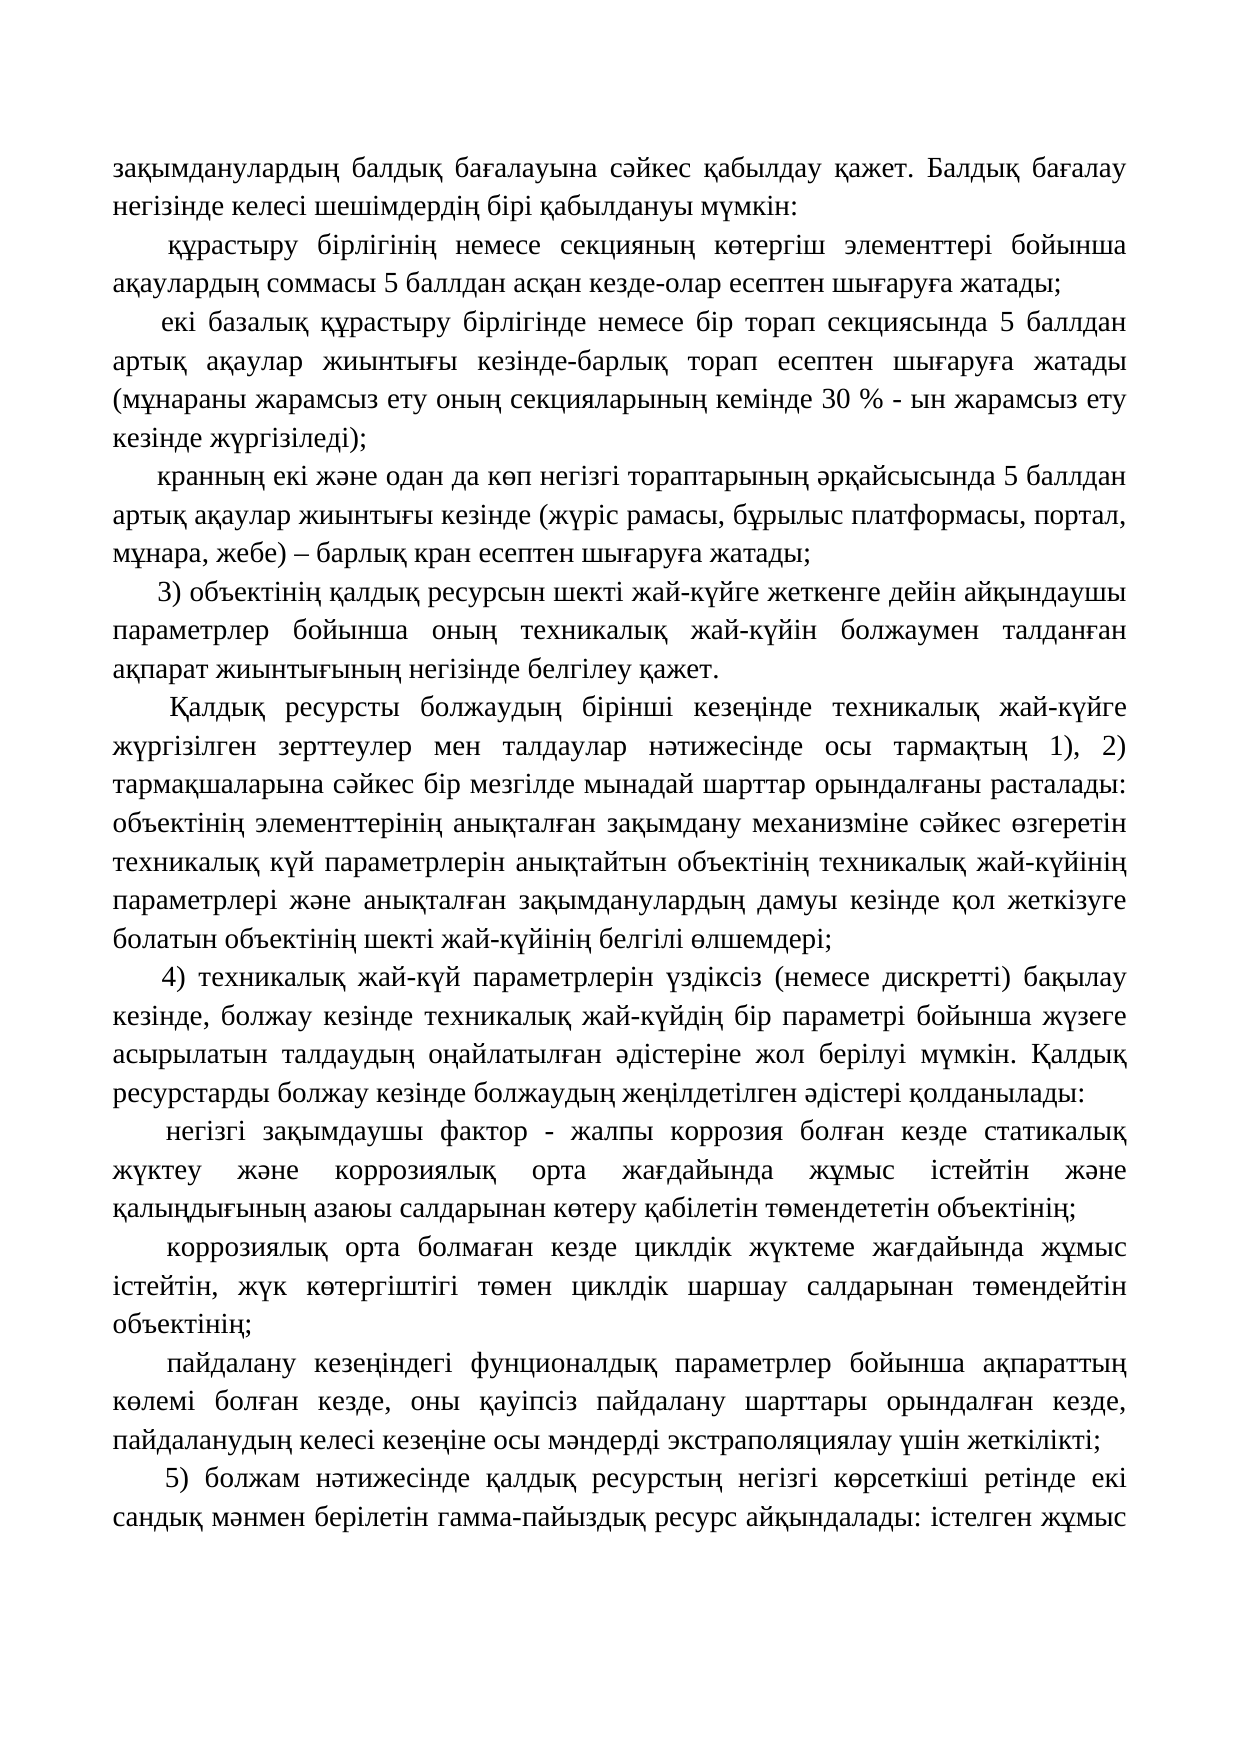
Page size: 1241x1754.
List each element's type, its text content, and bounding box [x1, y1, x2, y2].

text пайдалану кезеңіндегі фунционалдық параметрлер бойынша ақпараттың көлемі болған кезде, оны қауіпсіз пайдалану шарттары орындалған кезде, пайдаланудың келесі кезеңіне осы мәндерді экстраполяциялау үшін жеткілікті; [112, 1345, 1128, 1455]
text екі базалық құрастыру бірлігінде немесе бір торап секциясында 5 баллдан артық ақаулар жиынтығы кезінде-барлық торап есептен шығаруға жатады (мұнараны жарамсыз ету оның секцияларының кемінде 30 % - ын жарамсыз ету кезінде жүргізіледі); [112, 304, 1128, 453]
text негізгі зақымдаушы фактор - жалпы коррозия болған кезде статикалық жүктеу және коррозиялық орта жағдайында жұмыс істейтін және қалыңдығының азаюы салдарынан көтеру қабілетін төмендететін объектінің; [112, 1113, 1128, 1224]
text құрастыру бірлігінің немесе секцияның көтергіш элементтері бойынша ақаулардың соммасы 5 баллдан асқан кезде-олар есептен шығаруға жатады; [112, 227, 1128, 299]
text Қалдық ресурсты болжаудың бірінші кезеңінде техникалық жай-күйге жүргізілген зерттеулер мен талдаулар нәтижесінде осы тармақтың 1), 2) тармақшаларына сәйкес бір мезгілде мынадай шарттар орындалғаны расталады: объектінің элементтерінің анықталған зақымдану механизміне сәйкес өзгеретін техникалық күй параметрлерін анықтайтын объектінің техникалық жай-күйінің параметрлері және анықталған зақымданулардың дамуы кезінде қол жеткізуге болатын объектінің шекті жай-күйінің белгілі өлшемдері; [112, 689, 1128, 954]
text 3) объектінің қалдық ресурсын шекті жай-күйге жеткенге дейін айқындаушы параметрлер бойынша оның техникалық жай-күйін болжаумен талданған ақпарат жиынтығының негізінде белгілеу қажет. [112, 574, 1128, 684]
text 4) техникалық жай-күй параметрлерін үздіксіз (немесе дискретті) бақылау кезінде, болжау кезінде техникалық жай-күйдің бір параметрі бойынша жүзеге асырылатын талдаудың оңайлатылған әдістеріне жол берілуі мүмкін. Қалдық ресурстарды болжау кезінде болжаудың жеңілдетілген әдістері қолданылады: [112, 959, 1128, 1108]
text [112, 1460, 1128, 1532]
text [112, 150, 1128, 222]
text коррозиялық орта болмаған кезде циклдік жүктеме жағдайында жұмыс істейтін, жүк көтергіштігі төмен циклдік шаршау салдарынан төмендейтін объектінің; [112, 1229, 1128, 1340]
text кранның екі және одан да көп негізгі тораптарының әрқайсысында 5 баллдан артық ақаулар жиынтығы кезінде (жүріс рамасы, бұрылыс платформасы, портал, мұнара, жебе) – барлық кран есептен шығаруға жатады; [112, 458, 1128, 569]
